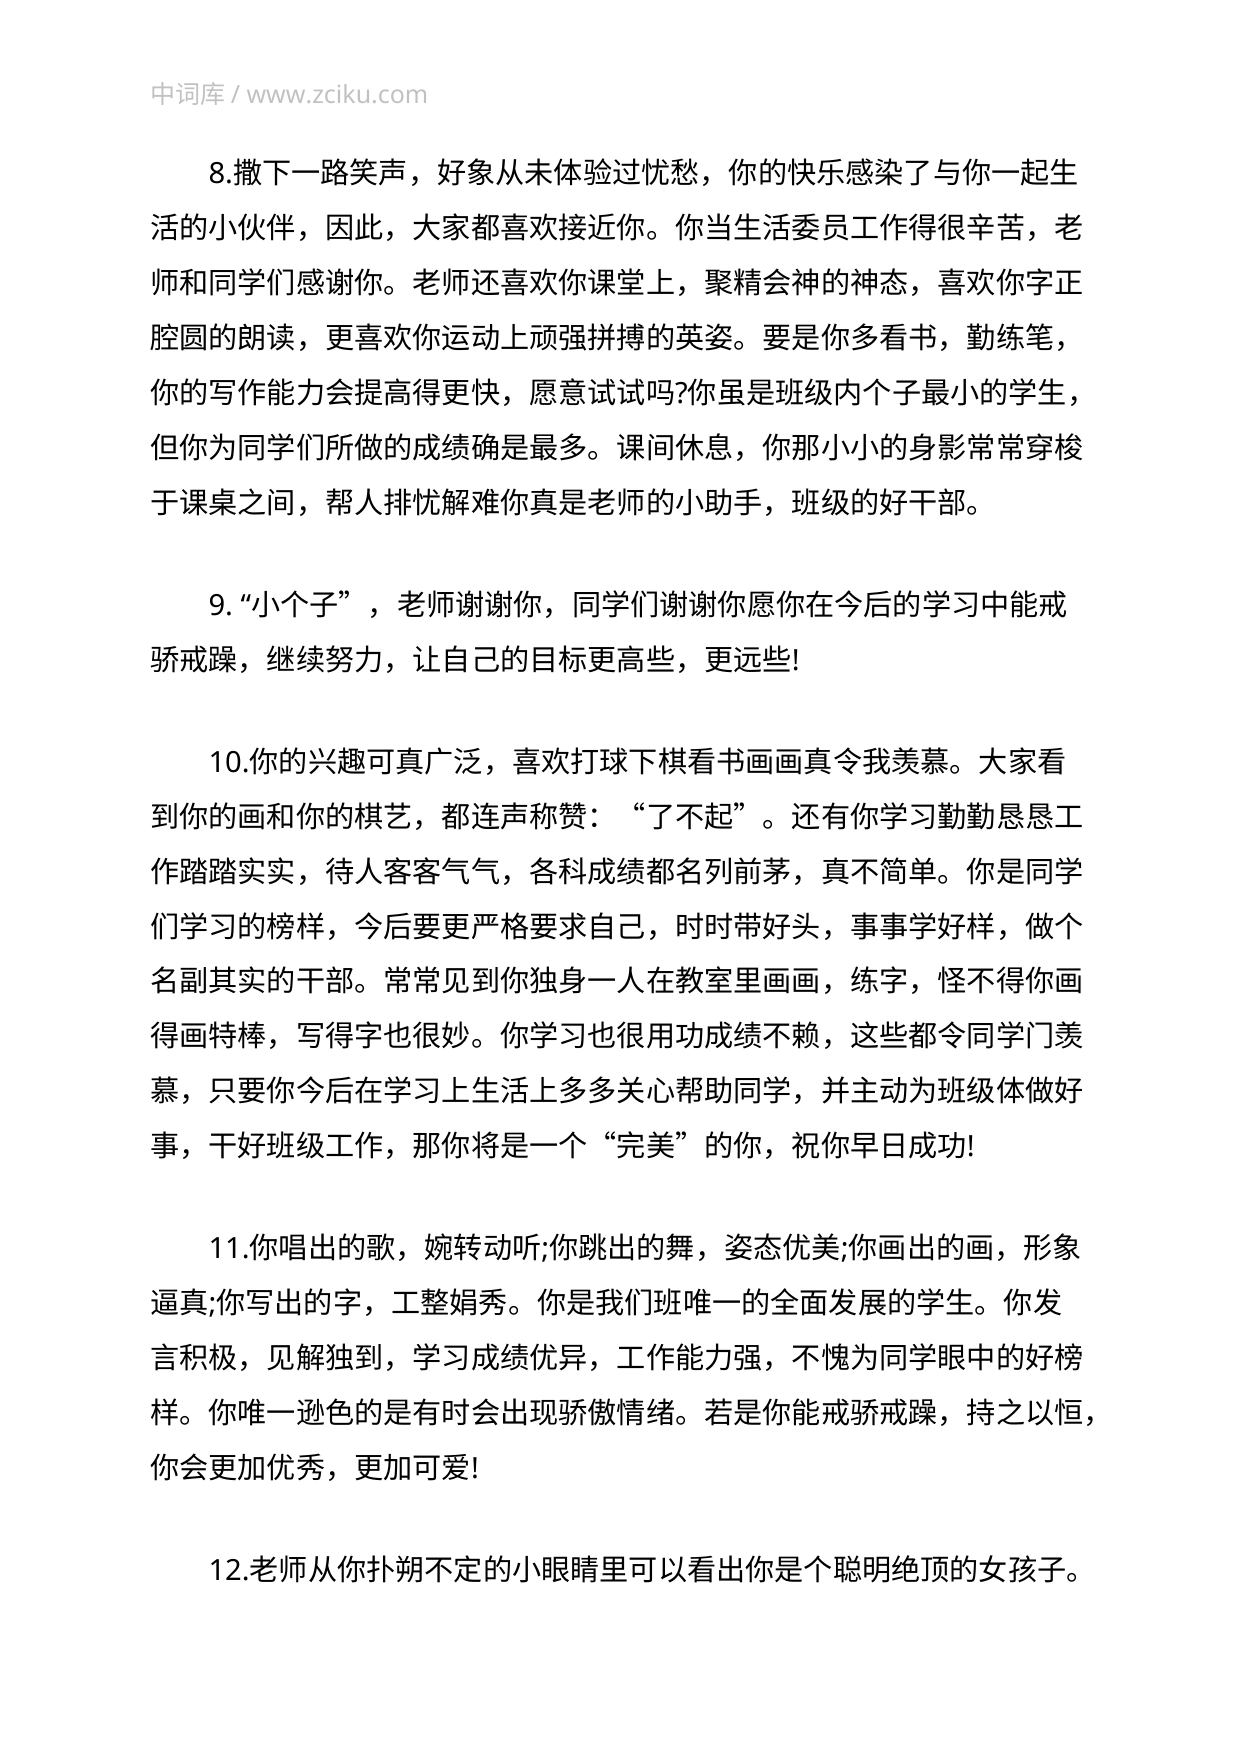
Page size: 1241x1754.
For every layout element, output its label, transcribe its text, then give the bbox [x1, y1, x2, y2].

text 11.你唱出的歌，婉转动听;你跳出的舞，姿态优美;你画出的画，形象逼真;你写出的字，工整娟秀。你是我们班唯一的全面发展的学生。你发言积极，见解独到，学习成绩优异，工作能力强，不愧为同学眼中的好榜样。你唯一逊色的是有时会出现骄傲情绪。若是你能戒骄戒躁，持之以恒，你会更加优秀，更加可爱! [150, 1225, 1090, 1487]
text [150, 1546, 1090, 1589]
text 10.你的兴趣可真广泛，喜欢打球下棋看书画画真令我羡慕。大家看到你的画和你的棋艺，都连声称赞：“了不起”。还有你学习勤勤恳恳工作踏踏实实，待人客客气气，各科成绩都名列前茅，真不简单。你是同学们学习的榜样，今后要更严格要求自己，时时带好头，事事学好样，做个名副其实的干部。常常见到你独身一人在教室里画画，练字，怪不得你画得画特棒，写得字也很妙。你学习也很用功成绩不赖，这些都令同学门羡慕，只要你今后在学习上生活上多多关心帮助同学，并主动为班级体做好事，干好班级工作，那你将是一个“完美”的你，祝你早日成功! [150, 738, 1090, 1165]
text 8.撒下一路笑声，好象从未体验过忧愁，你的快乐感染了与你一起生活的小伙伴，因此，大家都喜欢接近你。你当生活委员工作得很辛苦，老师和同学们感谢你。老师还喜欢你课堂上，聚精会神的神态，喜欢你字正腔圆的朗读，更喜欢你运动上顽强拼搏的英姿。要是你多看书，勤练笔，你的写作能力会提高得更快，愿意试试吗?你虽是班级内个子最小的学生，但你为同学们所做的成绩确是最多。课间休息，你那小小的身影常常穿梭于课桌之间，帮人排忧解难你真是老师的小助手，班级的好干部。 [150, 150, 1090, 522]
text 9. “小个子”，老师谢谢你，同学们谢谢你愿你在今后的学习中能戒骄戒躁，继续努力，让自己的目标更高些，更远些! [150, 581, 1090, 679]
